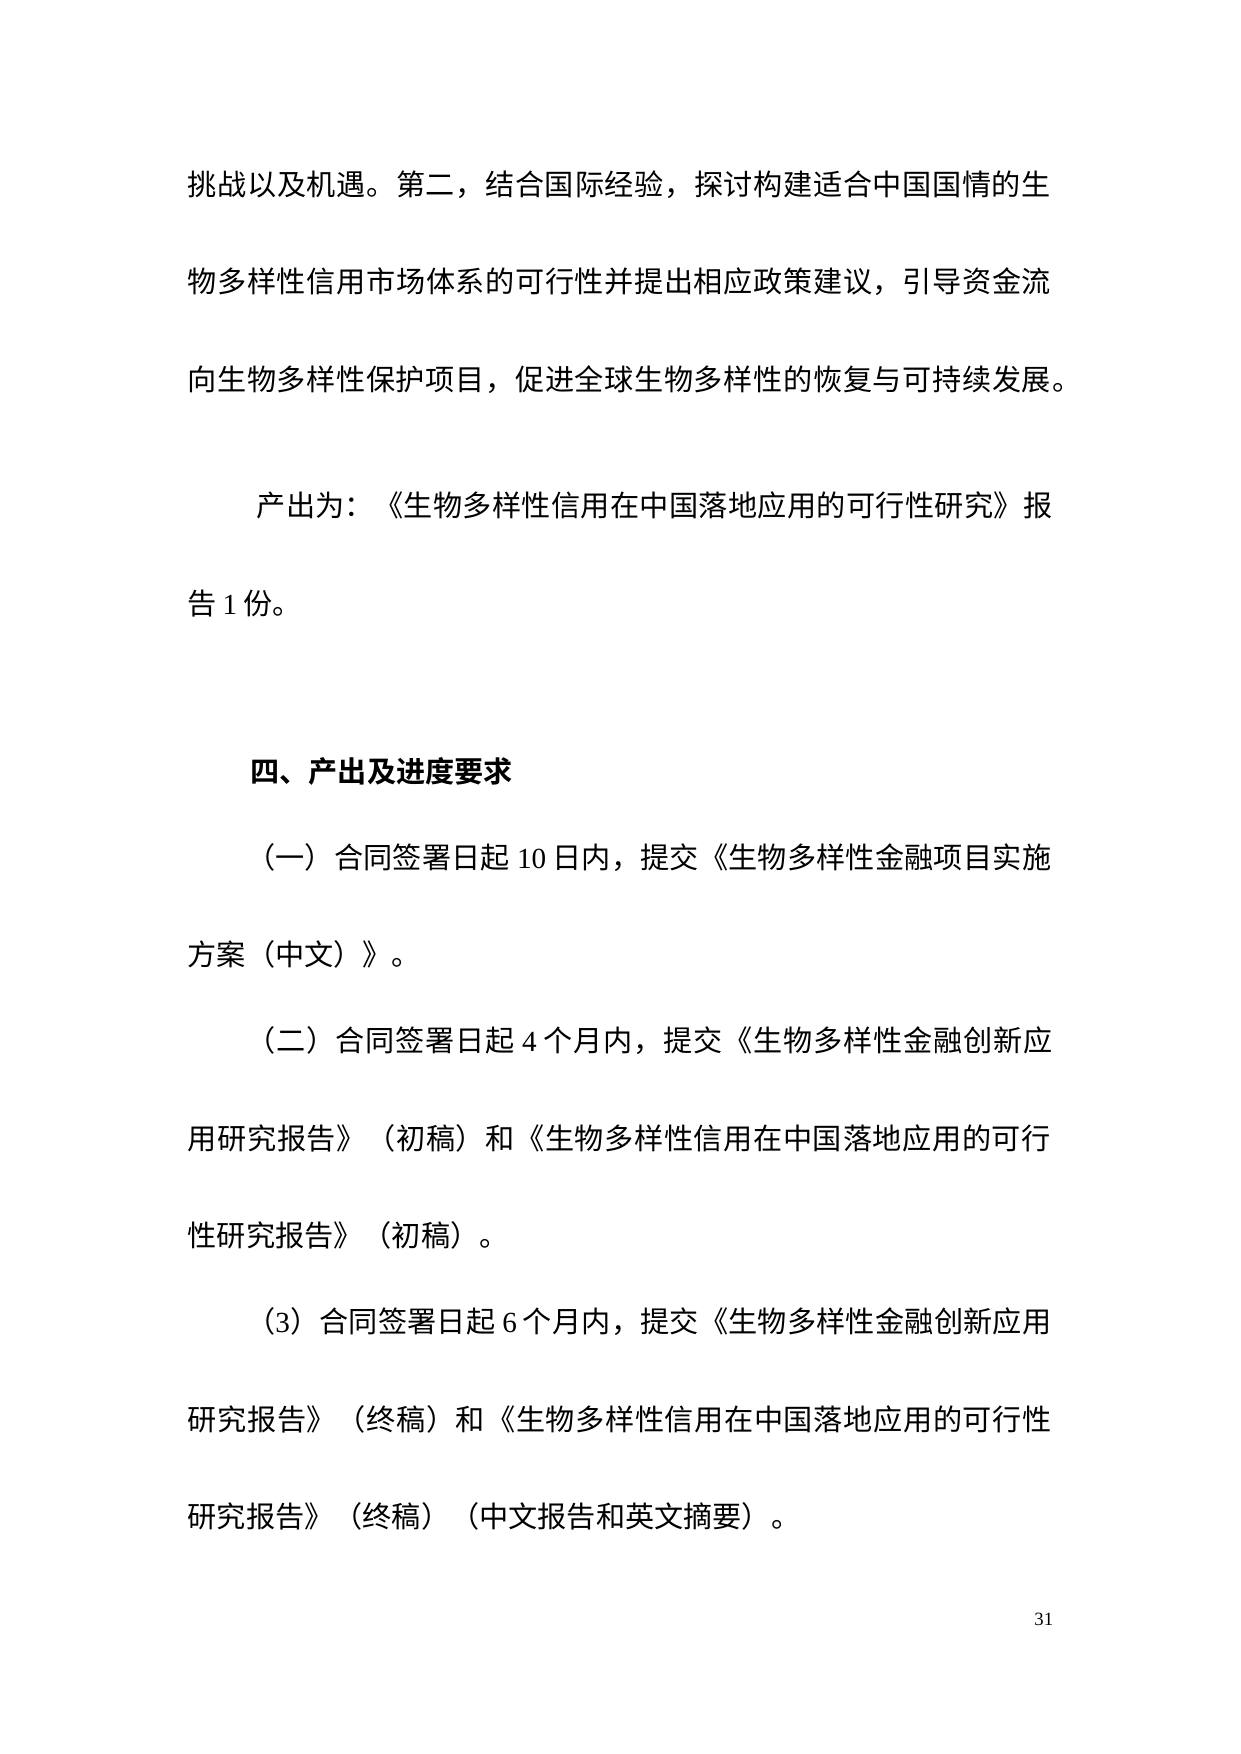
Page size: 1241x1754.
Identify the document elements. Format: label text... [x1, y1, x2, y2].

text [187, 150, 1053, 459]
text 四、产出及进度要求 [250, 737, 1053, 802]
text （3）合同签署日起6个月内，提交《生物多样性金融创新应用研究报告》（终稿）和《生物多样性信用在中国落地应用的可行性研究报告》（终稿）（中文报告和英文摘要）。 [187, 1288, 1053, 1548]
text 产出为：《生物多样性信用在中国落地应用的可行性研究》报告1份。 [187, 471, 1053, 634]
text （二）合同签署日起4个月内，提交《生物多样性金融创新应用研究报告》（初稿）和《生物多样性信用在中国落地应用的可行性研究报告》（初稿）。 [187, 1007, 1053, 1267]
text （一）合同签署日起10日内，提交《生物多样性金融项目实施方案（中文）》。 [187, 823, 1053, 985]
